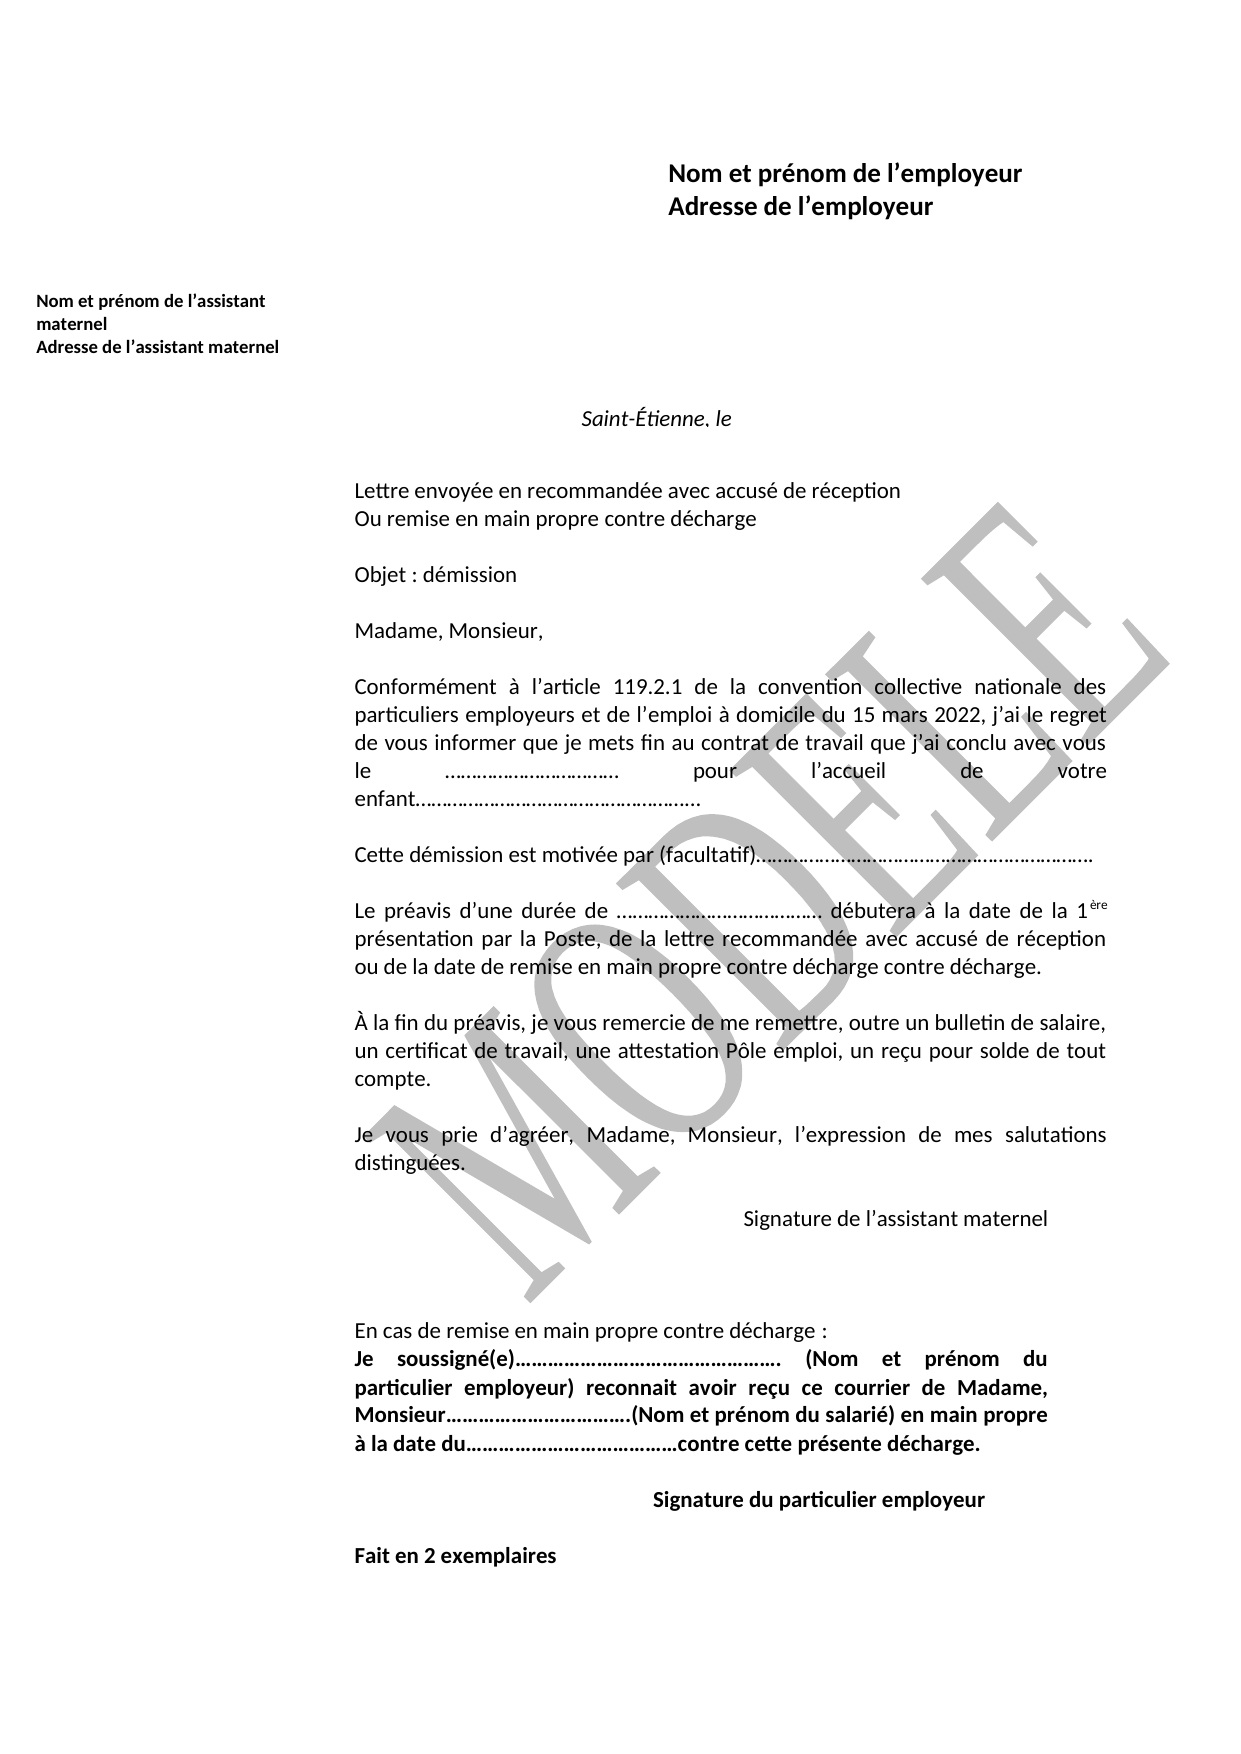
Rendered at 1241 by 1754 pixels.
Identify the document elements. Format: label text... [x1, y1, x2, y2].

text Madame, Monsieur, [354, 616, 1181, 644]
text Je vous prie d’agréer, Madame, Monsieur, l’expression de mes salutations distinguées. [354, 1120, 1107, 1176]
text Ou remise en main propre contre décharge [354, 504, 1181, 532]
text Le préavis d’une durée de ………………………………… débutera à la date de la 1ère présentation par la Poste, de la lettre recommandée avec accusé de réception ou de la date de remise en main propre contre décharge contre décharge. [354, 896, 1107, 980]
text Signature de l’assistant maternel [354, 1204, 1048, 1232]
text Nom et prénom de l’employeur [668, 156, 1200, 189]
text Fait en 2 exemplaires [354, 1541, 1048, 1569]
text Conformément à l’article 119.2.1 de la convention collective nationale des particuliers employeurs et de l’emploi à domicile du 15 mars 2022, j’ai le regret de vous informer que je mets fin au contrat de travail que j’ai conclu avec vous le …………………………… pour l’accueil de votre enfant……………………………………………... [354, 672, 1107, 812]
text Je soussigné(e)…………………………………………. (Nom et prénom du particulier employeur) reconnait avoir reçu ce courrier de Madame, Monsieur…………………………….(Nom et prénom du salarié) en main propre à la date du…………………………………contre cette présente décharge. [354, 1344, 1048, 1457]
text En cas de remise en main propre contre décharge : [354, 1317, 1048, 1344]
text À la fin du préavis, je vous remercie de me remettre, outre un bulletin de salaire, un certificat de travail, une attestation Pôle emploi, un reçu pour solde de tout compte. [354, 1008, 1107, 1092]
text Nom et prénom de l’assistant maternel [36, 289, 284, 335]
text Objet : démission [354, 560, 1181, 588]
text Adresse de l’assistant maternel [36, 335, 284, 358]
text Signature du particulier employeur [354, 1485, 1048, 1513]
text Adresse de l’employeur [668, 189, 1200, 222]
text Cette démission est motivée par (facultatif)………………………………………………………. [354, 840, 1181, 868]
text Lettre envoyée en recommandée avec accusé de réception [354, 476, 1181, 504]
